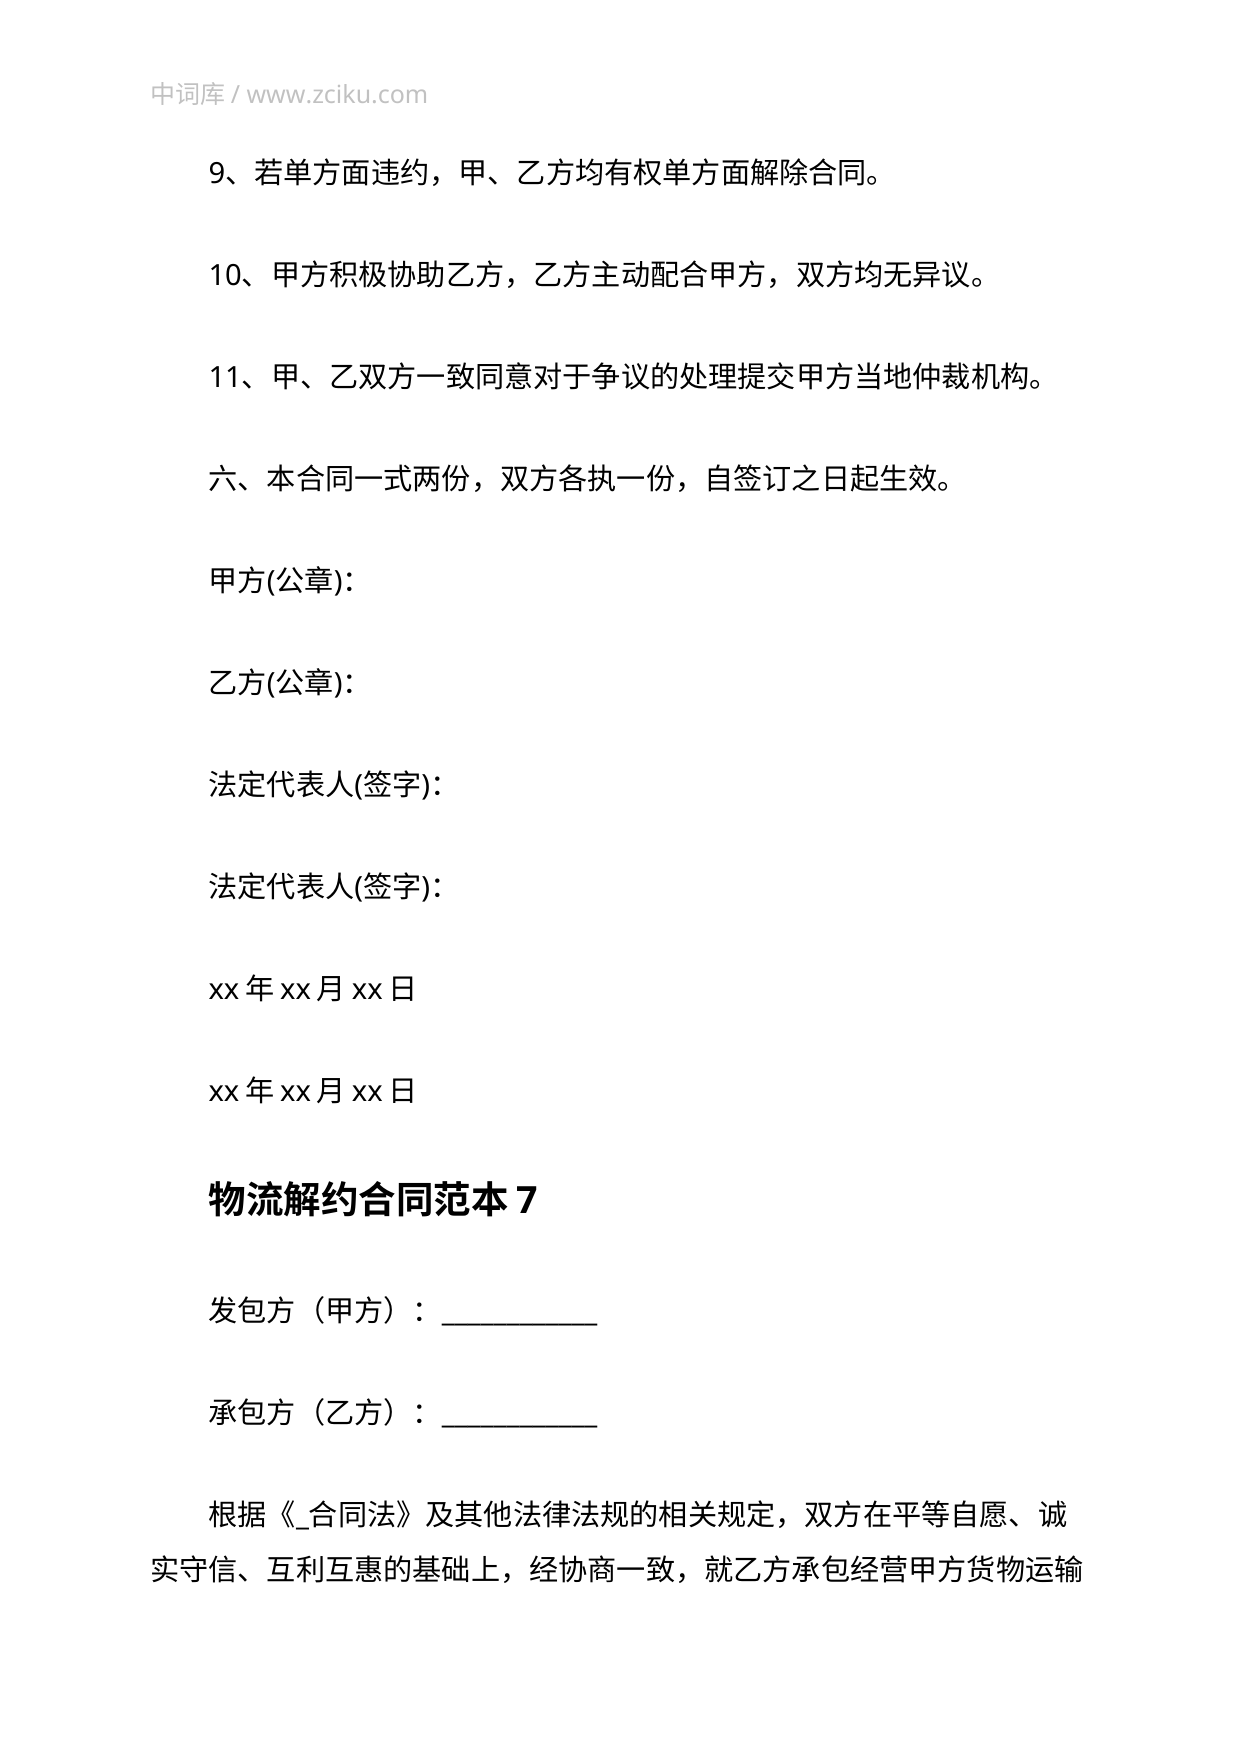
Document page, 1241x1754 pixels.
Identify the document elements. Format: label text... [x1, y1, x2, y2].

text 物流解约合同范本7 [150, 1169, 1090, 1224]
text xx年xx月xx日 [150, 966, 1090, 1008]
text 法定代表人(签字)： [150, 864, 1090, 906]
text 发包方（甲方）：____________ [150, 1287, 1090, 1329]
text 11、甲、乙双方一致同意对于争议的处理提交甲方当地仲裁机构。 [150, 354, 1090, 396]
text 乙方(公章)： [150, 660, 1090, 702]
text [150, 1491, 1090, 1588]
text 承包方（乙方）：____________ [150, 1389, 1090, 1432]
text 10、甲方积极协助乙方，乙方主动配合甲方，双方均无异议。 [150, 252, 1090, 294]
text 甲方(公章)： [150, 558, 1090, 600]
text xx年xx月xx日 [150, 1068, 1090, 1110]
text 9、若单方面违约，甲、乙方均有权单方面解除合同。 [150, 150, 1090, 192]
text 六、本合同一式两份，双方各执一份，自签订之日起生效。 [150, 456, 1090, 498]
text 法定代表人(签字)： [150, 762, 1090, 804]
